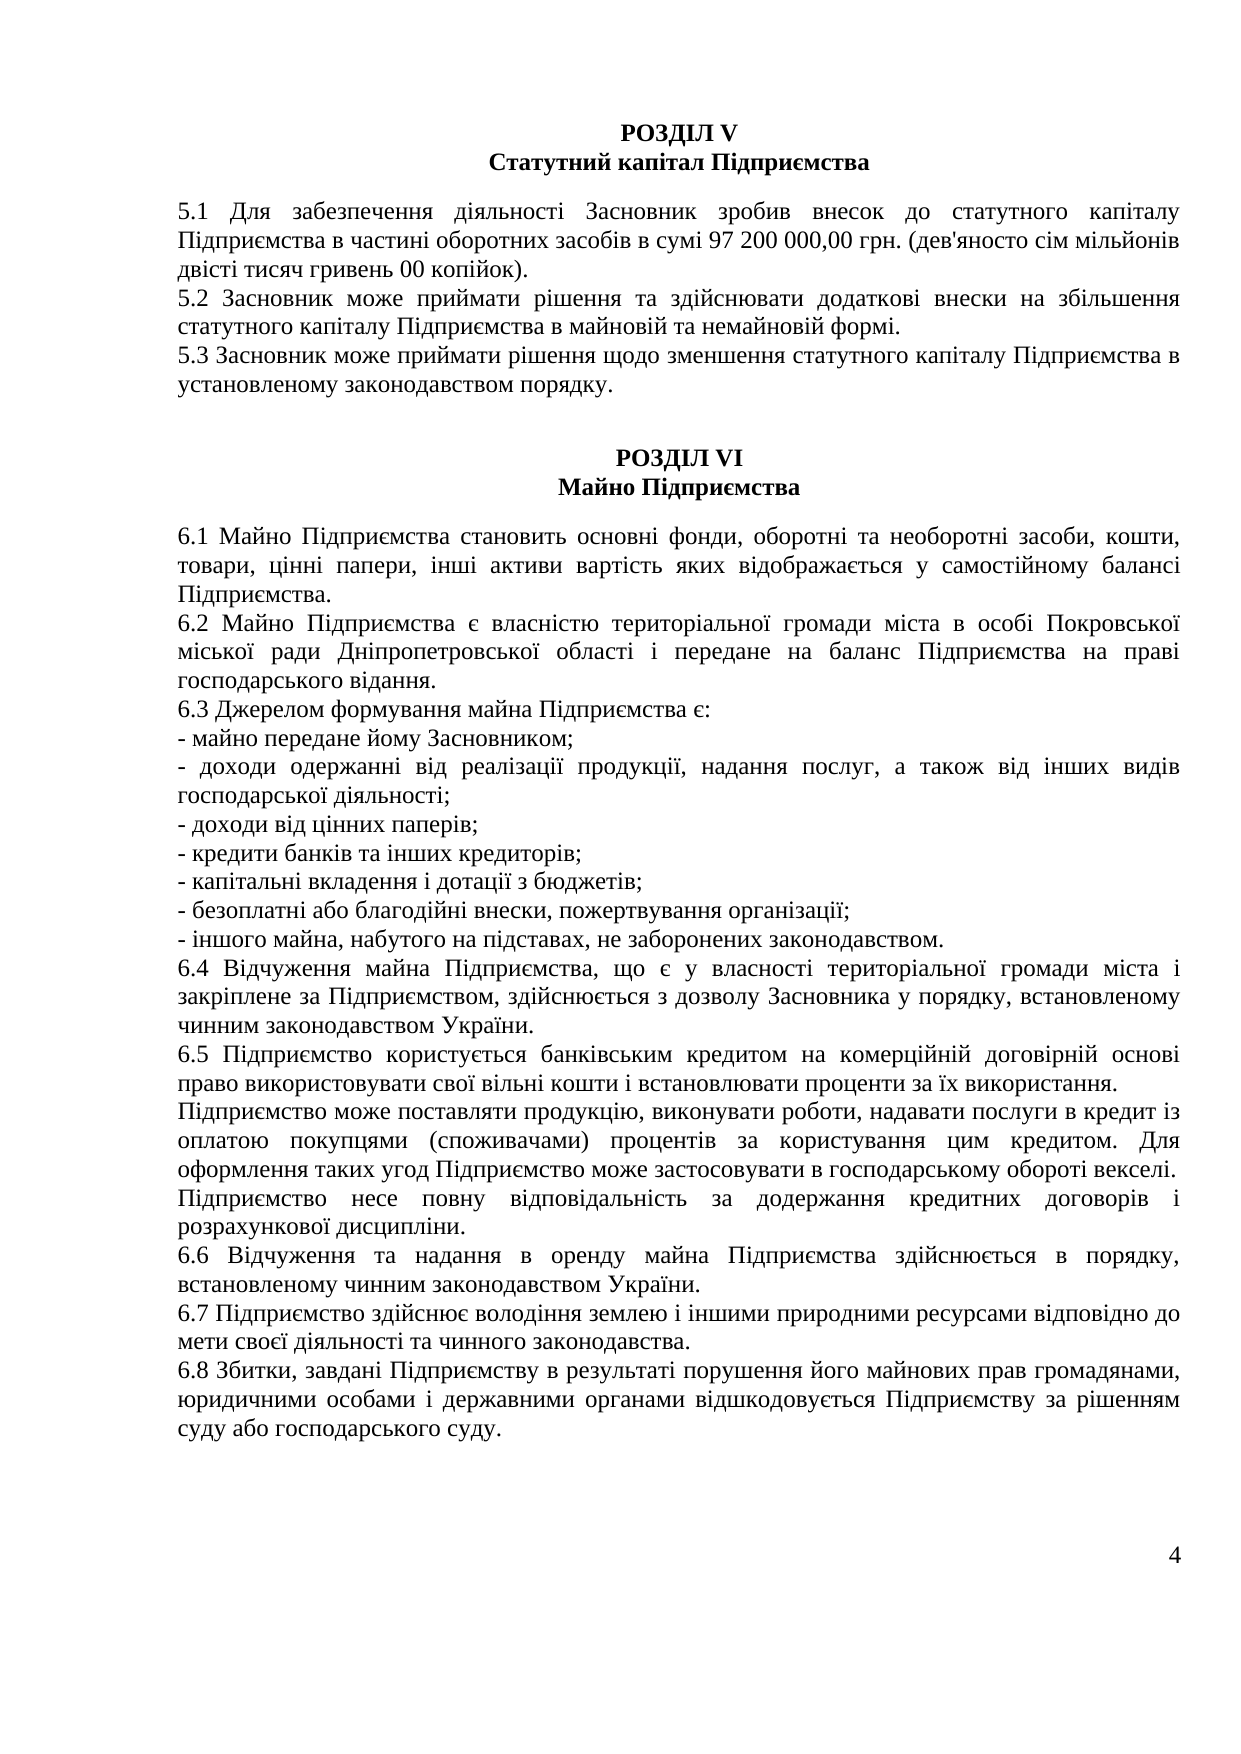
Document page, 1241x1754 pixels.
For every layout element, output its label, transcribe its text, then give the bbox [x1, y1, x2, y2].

text 5.2 Засновник може приймати рішення та здійснювати додаткові внески на збільшення статутного капіталу Підприємства в майновій та немайновій формі. [177, 283, 1181, 340]
text - іншого майна, набутого на підставах, не заборонених законодавством. [177, 924, 1181, 953]
text - майно передане йому Засновником; [177, 723, 1181, 751]
text РОЗДІЛ V [177, 118, 1181, 147]
text - доходи одержанні від реалізації продукції, надання послуг, а також від інших видів господарської діяльності; [177, 751, 1181, 809]
text 5.1 Для забезпечення діяльності Засновник зробив внесок до статутного капіталу Підприємства в частині оборотних засобів в сумі 97 200 000,00 грн. (дев'яносто сім мільйонів двісті тисяч гривень 00 копійок). [177, 196, 1181, 283]
text - кредити банків та інших кредиторів; [177, 838, 1181, 866]
text - безоплатні або благодійні внески, пожертвування організації; [177, 895, 1181, 924]
text 6.7 Підприємство здійснює володіння землею і іншими природними ресурсами відповідно до мети своєї діяльності та чинного законодавства. [177, 1298, 1181, 1355]
text - доходи від цінних паперів; [177, 809, 1181, 838]
text 6.3 Джерелом формування майна Підприємства є: [177, 694, 1181, 723]
text 6.5 Підприємство користується банківським кредитом на комерційній договірній основі право використовувати свої вільні кошти і встановлювати проценти за їх використання. [177, 1039, 1181, 1096]
text 6.2 Майно Підприємства є власністю територіальної громади міста в особі Покровської міської ради Дніпропетровської області і передане на баланс Підприємства на праві господарського відання. [177, 608, 1181, 694]
text 6.8 Збитки, завдані Підприємству в результаті порушення його майнових прав громадянами, юридичними особами і державними органами відшкодовується Підприємству за рішенням суду або господарського суду. [177, 1355, 1181, 1441]
text 5.3 Засновник може приймати рішення щодо зменшення статутного капіталу Підприємства в установленому законодавством порядку. [177, 340, 1181, 398]
text Підприємство може поставляти продукцію, виконувати роботи, надавати послуги в кредит із оплатою покупцями (споживачами) процентів за користування цим кредитом. Для оформлення таких угод Підприємство може застосовувати в господарському обороті векселі. [177, 1096, 1181, 1183]
text - капітальні вкладення і дотації з бюджетів; [177, 866, 1181, 895]
text РОЗДІЛ VІ [177, 443, 1181, 472]
text 6.6 Відчуження та надання в оренду майна Підприємства здійснюється в порядку, встановленому чинним законодавством України. [177, 1240, 1181, 1298]
text 6.4 Відчуження майна Підприємства, що є у власності територіальної громади міста і закріплене за Підприємством, здійснюється з дозволу Засновника у порядку, встановленому чинним законодавством України. [177, 953, 1181, 1039]
text 6.1 Майно Підприємства становить основні фонди, оборотні та необоротні засоби, кошти, товари, цінні папери, інші активи вартість яких відображається у самостійному балансі Підприємства. [177, 521, 1181, 608]
text Статутний капітал Підприємства [177, 147, 1181, 176]
text Підприємство несе повну відповідальність за додержання кредитних договорів і розрахункової дисципліни. [177, 1183, 1181, 1240]
text 4 [177, 1541, 1181, 1569]
text Майно Підприємства [177, 472, 1181, 501]
